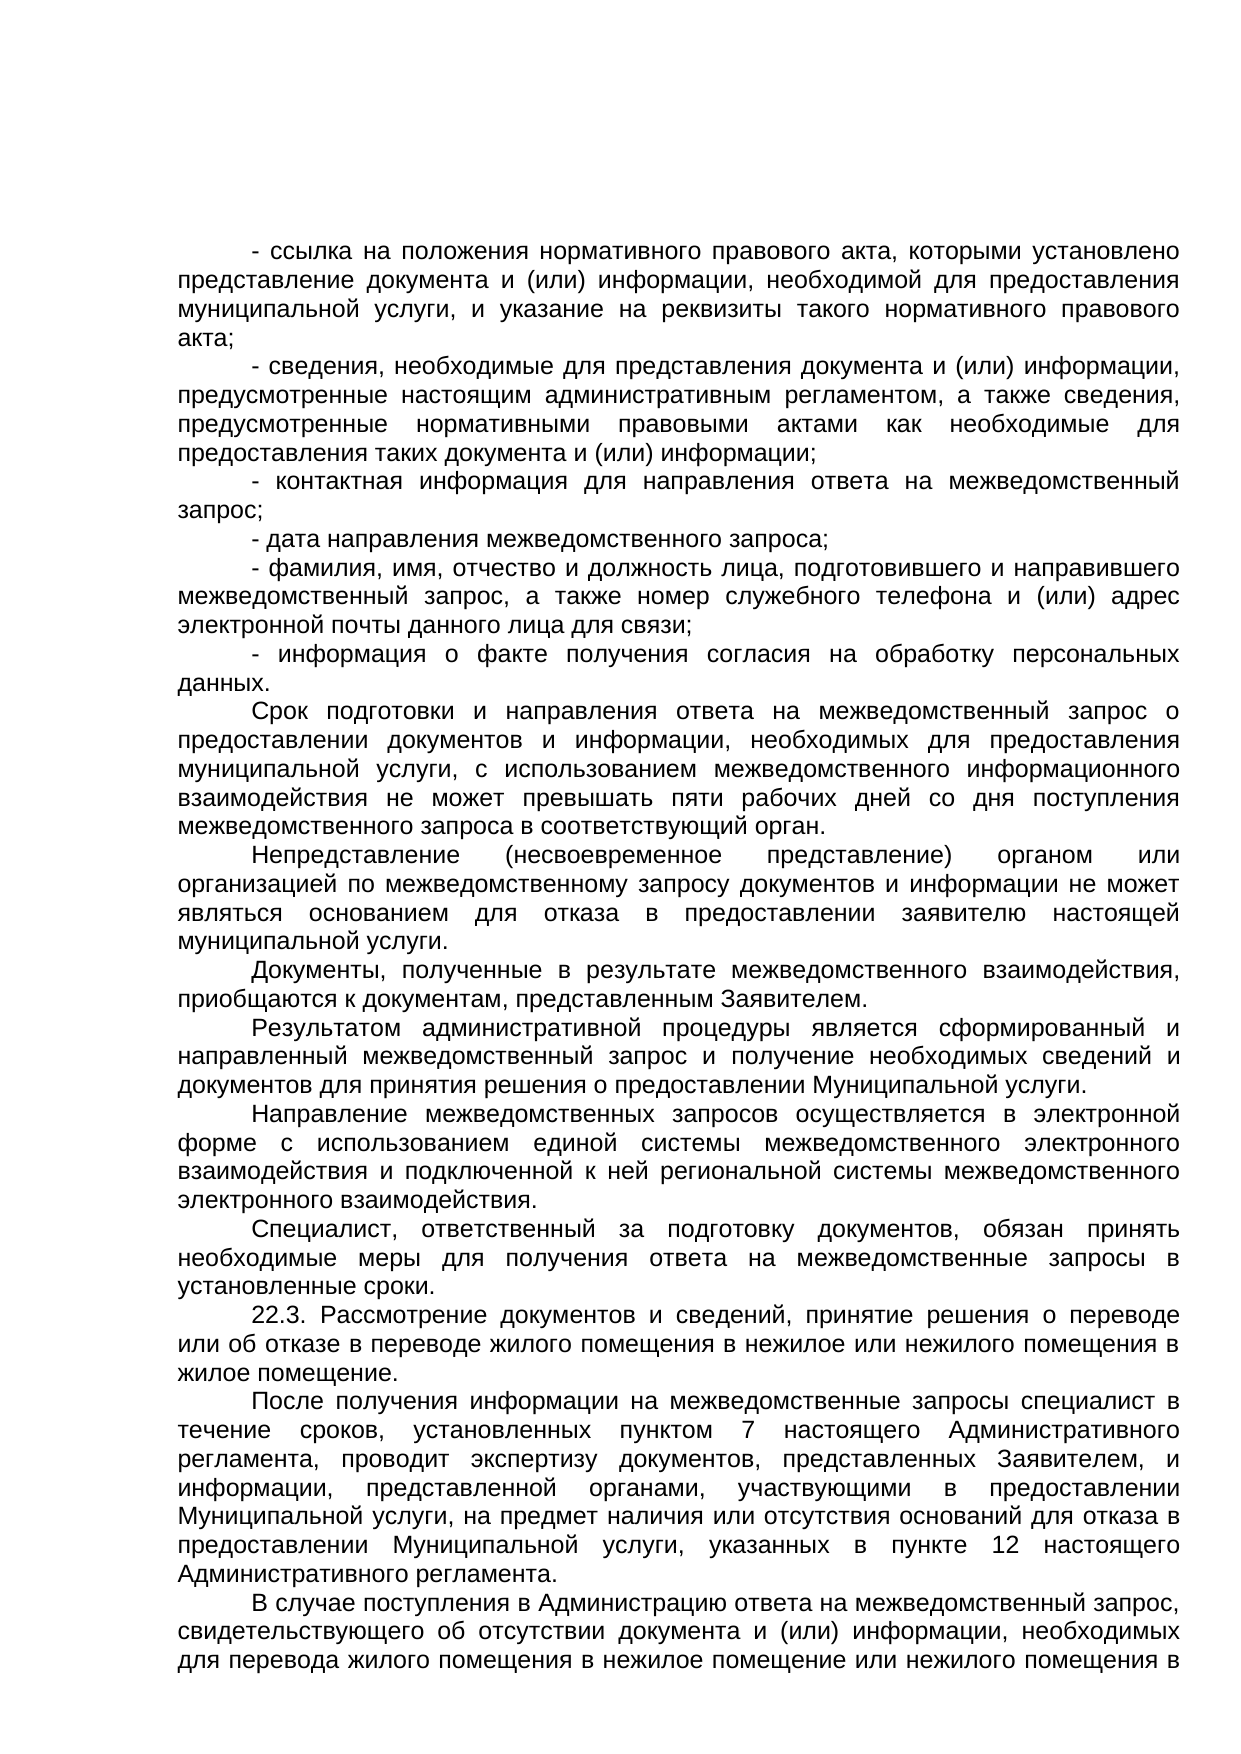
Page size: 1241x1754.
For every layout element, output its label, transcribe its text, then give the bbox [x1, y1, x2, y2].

text Документы, полученные в результате межведомственного взаимодействия, приобщаются к документам, представленным Заявителем. [177, 955, 1181, 1012]
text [177, 1587, 1181, 1674]
text - контактная информация для направления ответа на межведомственный запрос; [177, 466, 1181, 524]
text 22.3. Рассмотрение документов и сведений, принятие решения о переводе или об отказе в переводе жилого помещения в нежилое или нежилого помещения в жилое помещение. [177, 1300, 1181, 1386]
text - ссылка на положения нормативного правового акта, которыми установлено представление документа и (или) информации, необходимой для предоставления муниципальной услуги, и указание на реквизиты такого нормативного правового акта; [177, 236, 1181, 351]
text Непредставление (несвоевременное представление) органом или организацией по межведомственному запросу документов и информации не может являться основанием для отказа в предоставлении заявителю настоящей муниципальной услуги. [177, 840, 1181, 955]
text - дата направления межведомственного запроса; [177, 524, 1181, 552]
text - информация о факте получения согласия на обработку персональных данных. [177, 639, 1181, 696]
text После получения информации на межведомственные запросы специалист в течение сроков, установленных пунктом 7 настоящего Административного регламента, проводит экспертизу документов, представленных Заявителем, и информации, представленной органами, участвующими в предоставлении Муниципальной услуги, на предмет наличия или отсутствия оснований для отказа в предоставлении Муниципальной услуги, указанных в пункте 12 настоящего Административного регламента. [177, 1386, 1181, 1587]
text - сведения, необходимые для представления документа и (или) информации, предусмотренные настоящим административным регламентом, а также сведения, предусмотренные нормативными правовыми актами как необходимые для предоставления таких документа и (или) информации; [177, 351, 1181, 466]
text Результатом административной процедуры является сформированный и направленный межведомственный запрос и получение необходимых сведений и документов для принятия решения о предоставлении Муниципальной услуги. [177, 1012, 1181, 1099]
text - фамилия, имя, отчество и должность лица, подготовившего и направившего межведомственный запрос, а также номер служебного телефона и (или) адрес электронной почты данного лица для связи; [177, 552, 1181, 639]
text Специалист, ответственный за подготовку документов, обязан принять необходимые меры для получения ответа на межведомственные запросы в установленные сроки. [177, 1214, 1181, 1300]
text Направление межведомственных запросов осуществляется в электронной форме с использованием единой системы межведомственного электронного взаимодействия и подключенной к ней региональной системы межведомственного электронного взаимодействия. [177, 1099, 1181, 1214]
text Срок подготовки и направления ответа на межведомственный запрос о предоставлении документов и информации, необходимых для предоставления муниципальной услуги, с использованием межведомственного информационного взаимодействия не может превышать пяти рабочих дней со дня поступления межведомственного запроса в соответствующий орган. [177, 696, 1181, 840]
